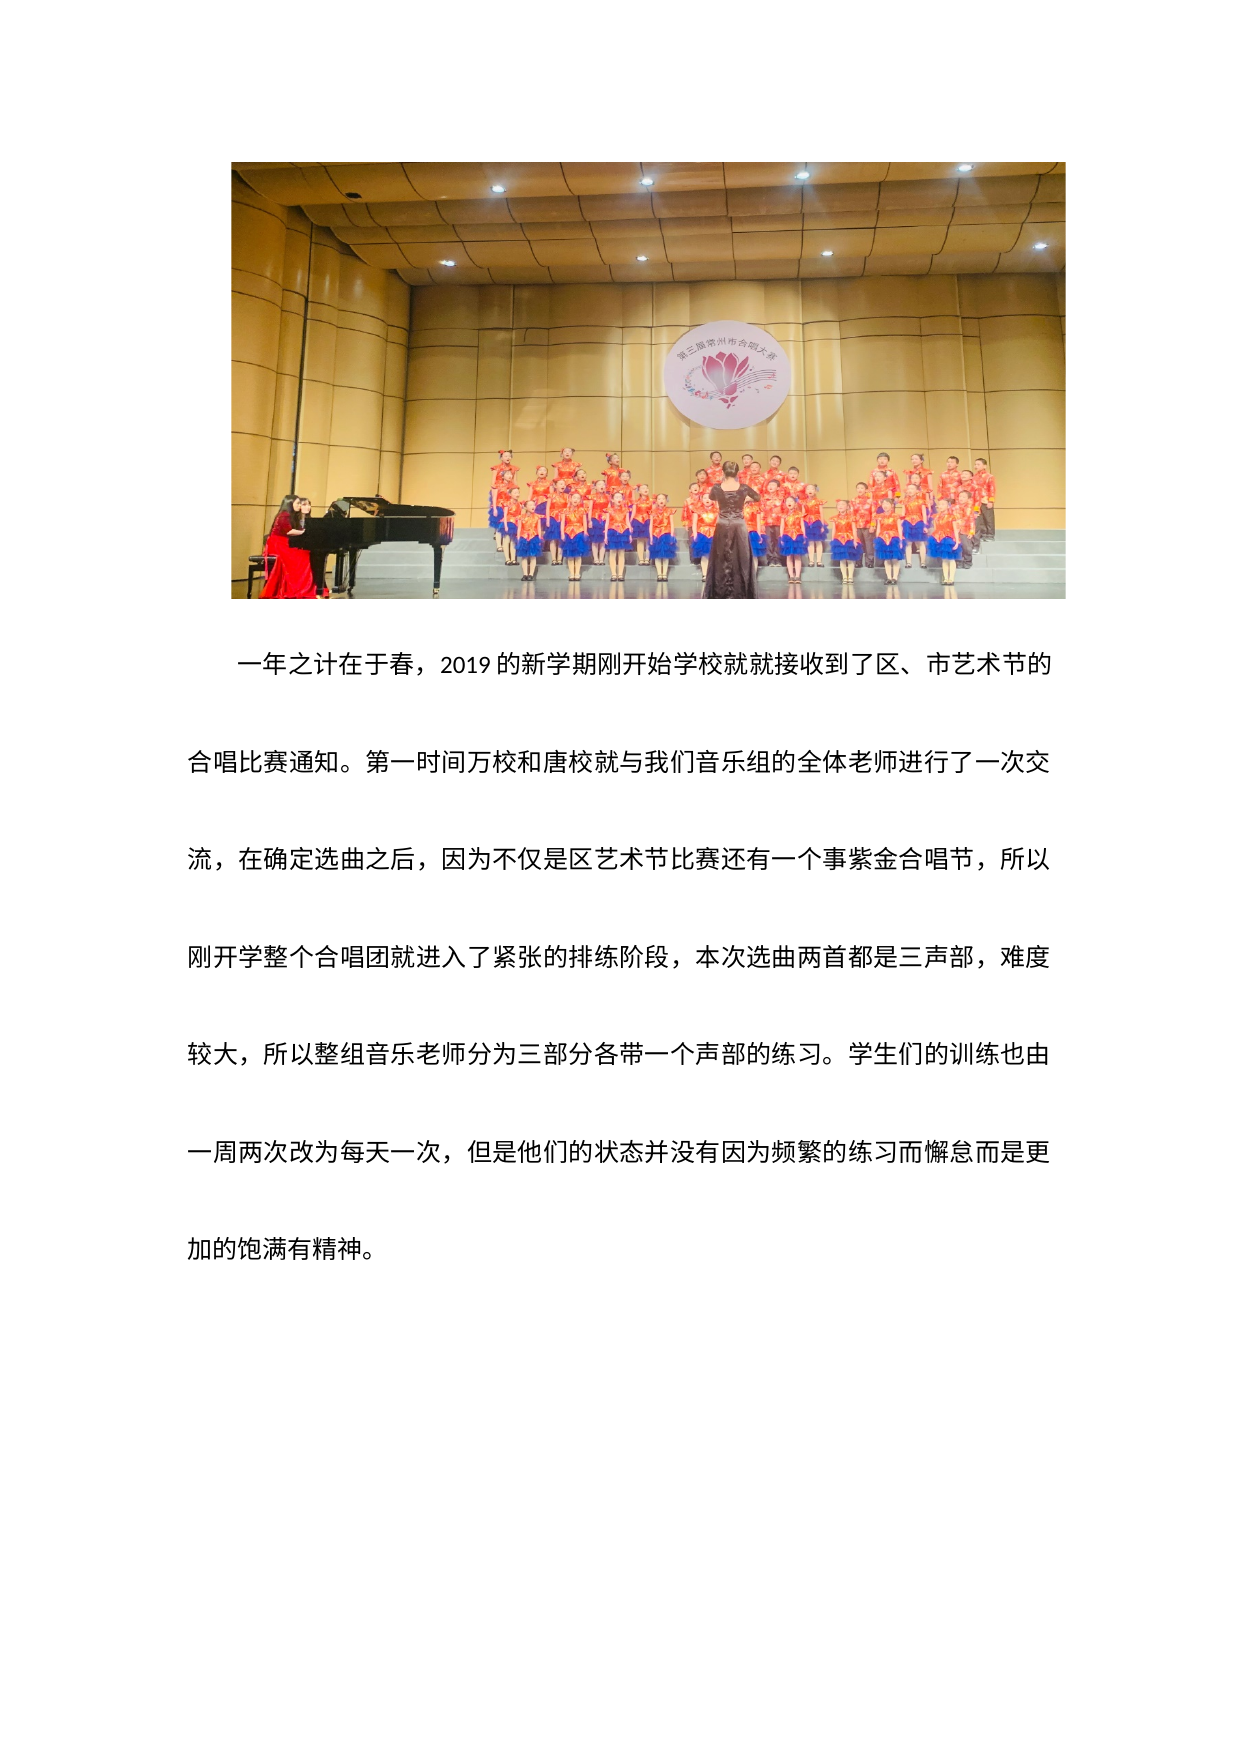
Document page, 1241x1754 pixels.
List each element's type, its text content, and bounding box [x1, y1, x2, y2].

picture [231, 162, 1066, 599]
text 一年之计在于春，2019的新学期刚开始学校就就接收到了区、市艺术节的合唱比赛通知。第一时间万校和唐校就与我们音乐组的全体老师进行了一次交流，在确定选曲之后，因为不仅是区艺术节比赛还有一个事紫金合唱节，所以刚开学整个合唱团就进入了紧张的排练阶段，本次选曲两首都是三声部，难度较大，所以整组音乐老师分为三部分各带一个声部的练习。学生们的训练也由一周两次改为每天一次，但是他们的状态并没有因为频繁的练习而懈怠而是更加的饱满有精神。 [187, 630, 1053, 1280]
